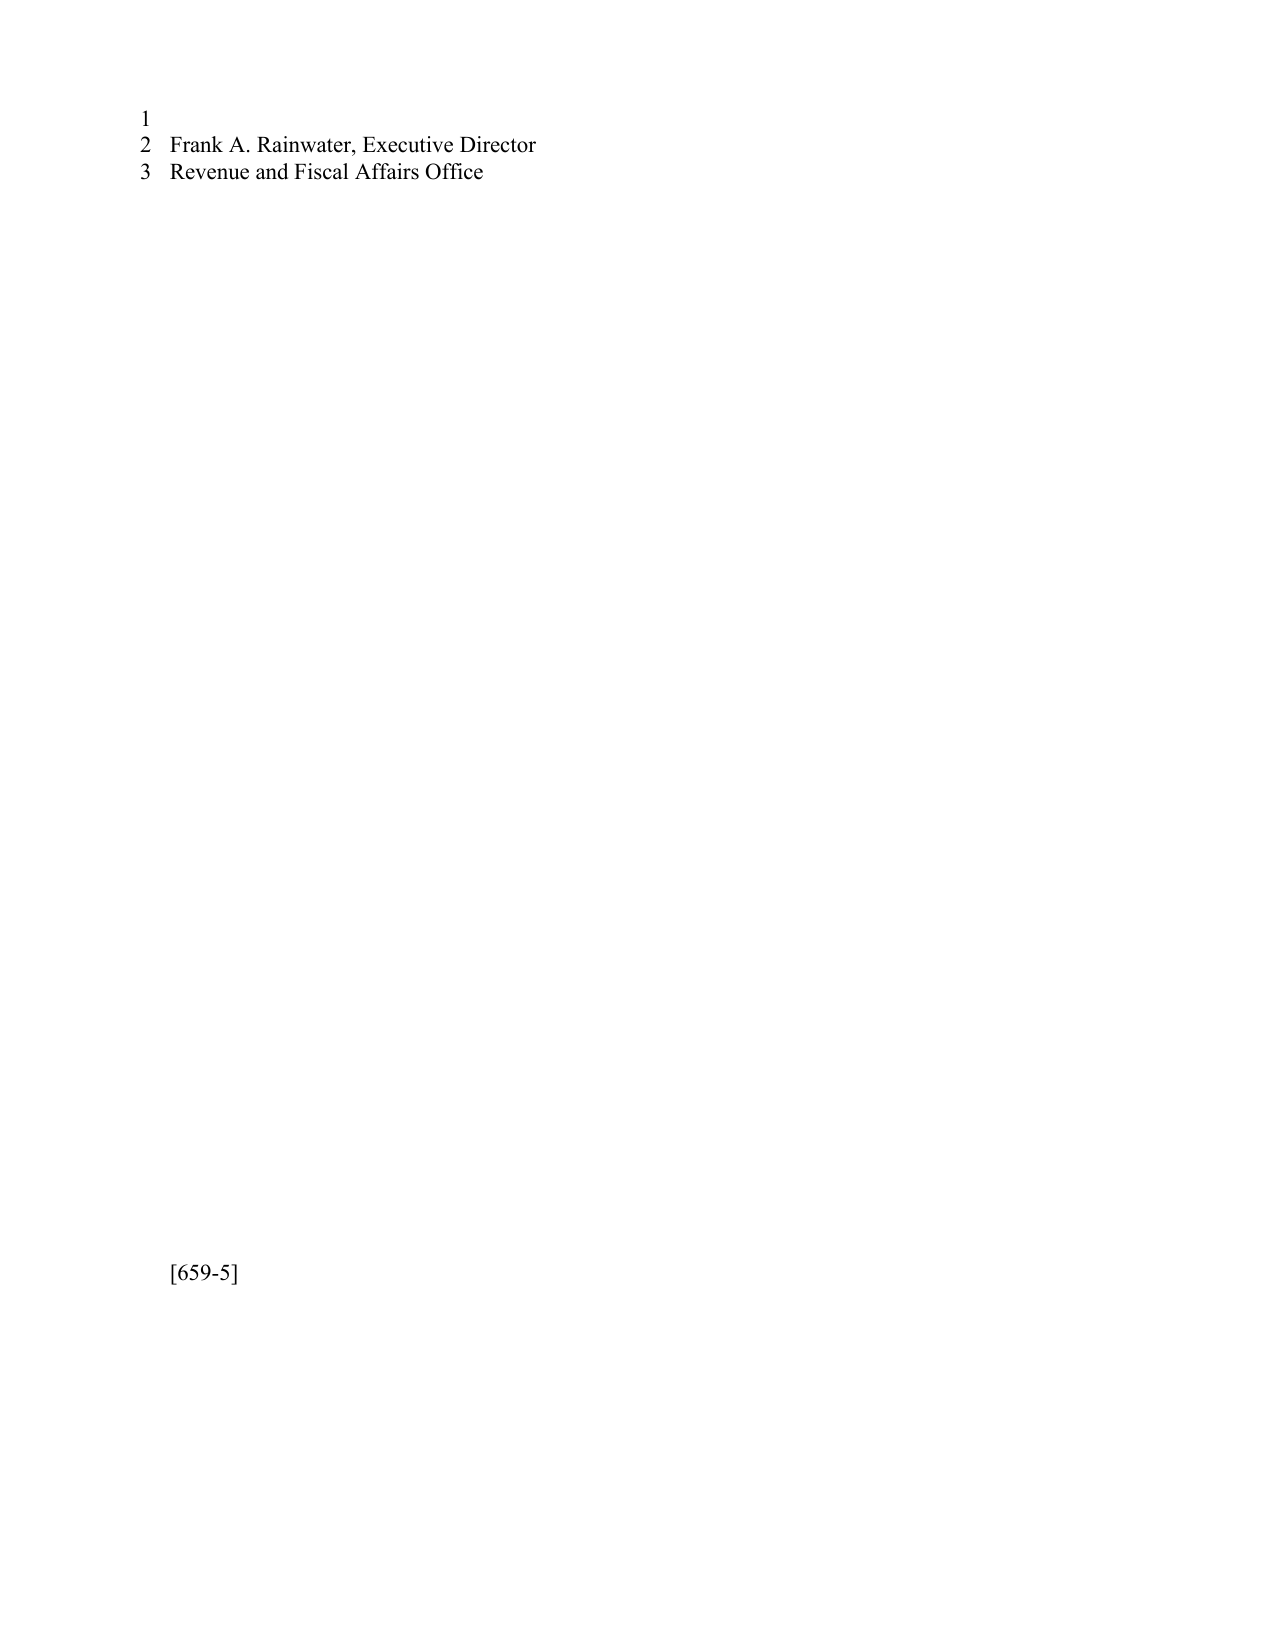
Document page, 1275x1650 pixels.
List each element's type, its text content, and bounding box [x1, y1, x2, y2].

text Frank A. Rainwater, Executive Director [169, 131, 787, 158]
text Revenue and Fiscal Affairs Office [169, 158, 787, 184]
